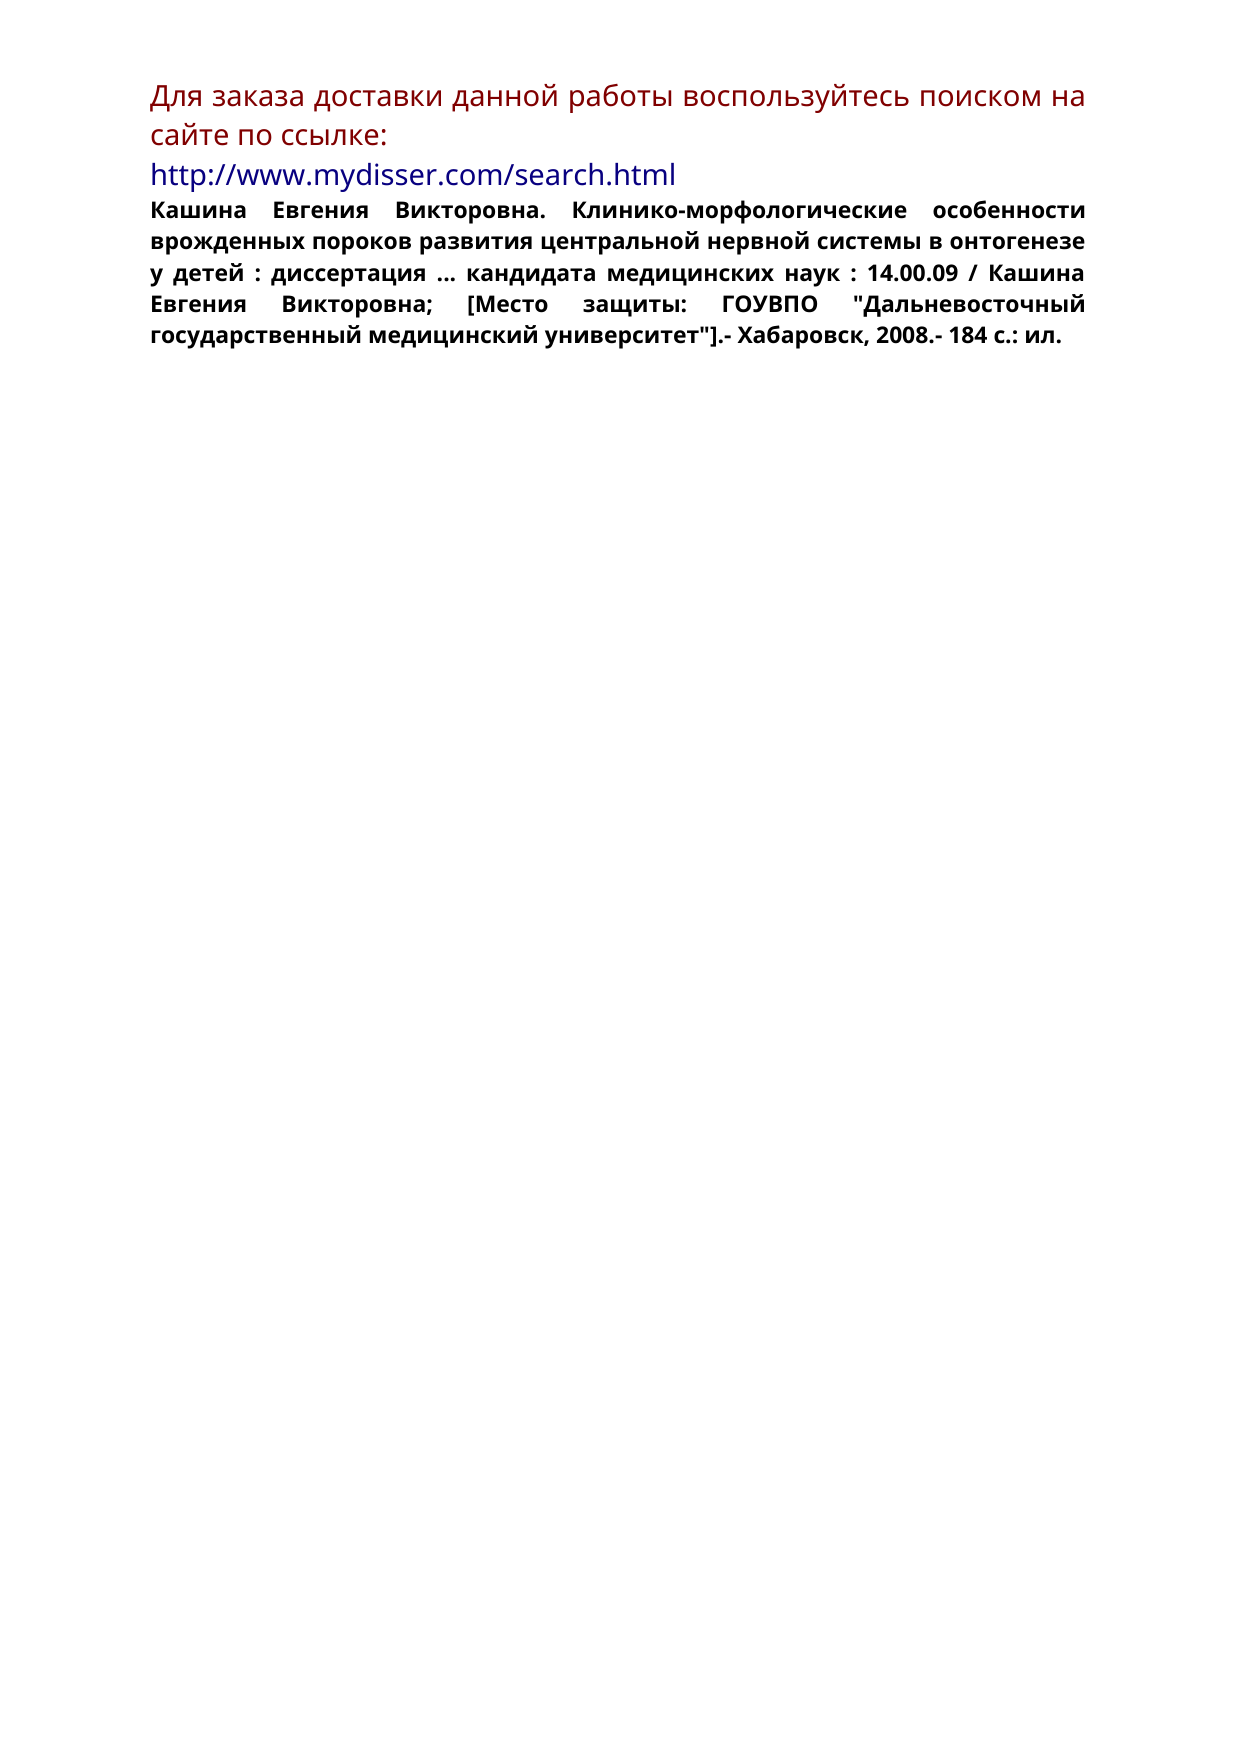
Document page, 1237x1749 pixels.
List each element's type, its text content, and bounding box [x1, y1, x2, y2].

text Кашина Евгения Викторовна. Клинико-морфологические особенности врожденных пороков развития центральной нервной системы в онтогенезе у детей : диссертация ... кандидата медицинских наук : 14.00.09 / Кашина Евгения Викторовна; [Место защиты: ГОУВПО "Дальневосточный государственный медицинский университет"].- Хабаровск, 2008.- 184 с.: ил. [150, 194, 1086, 350]
